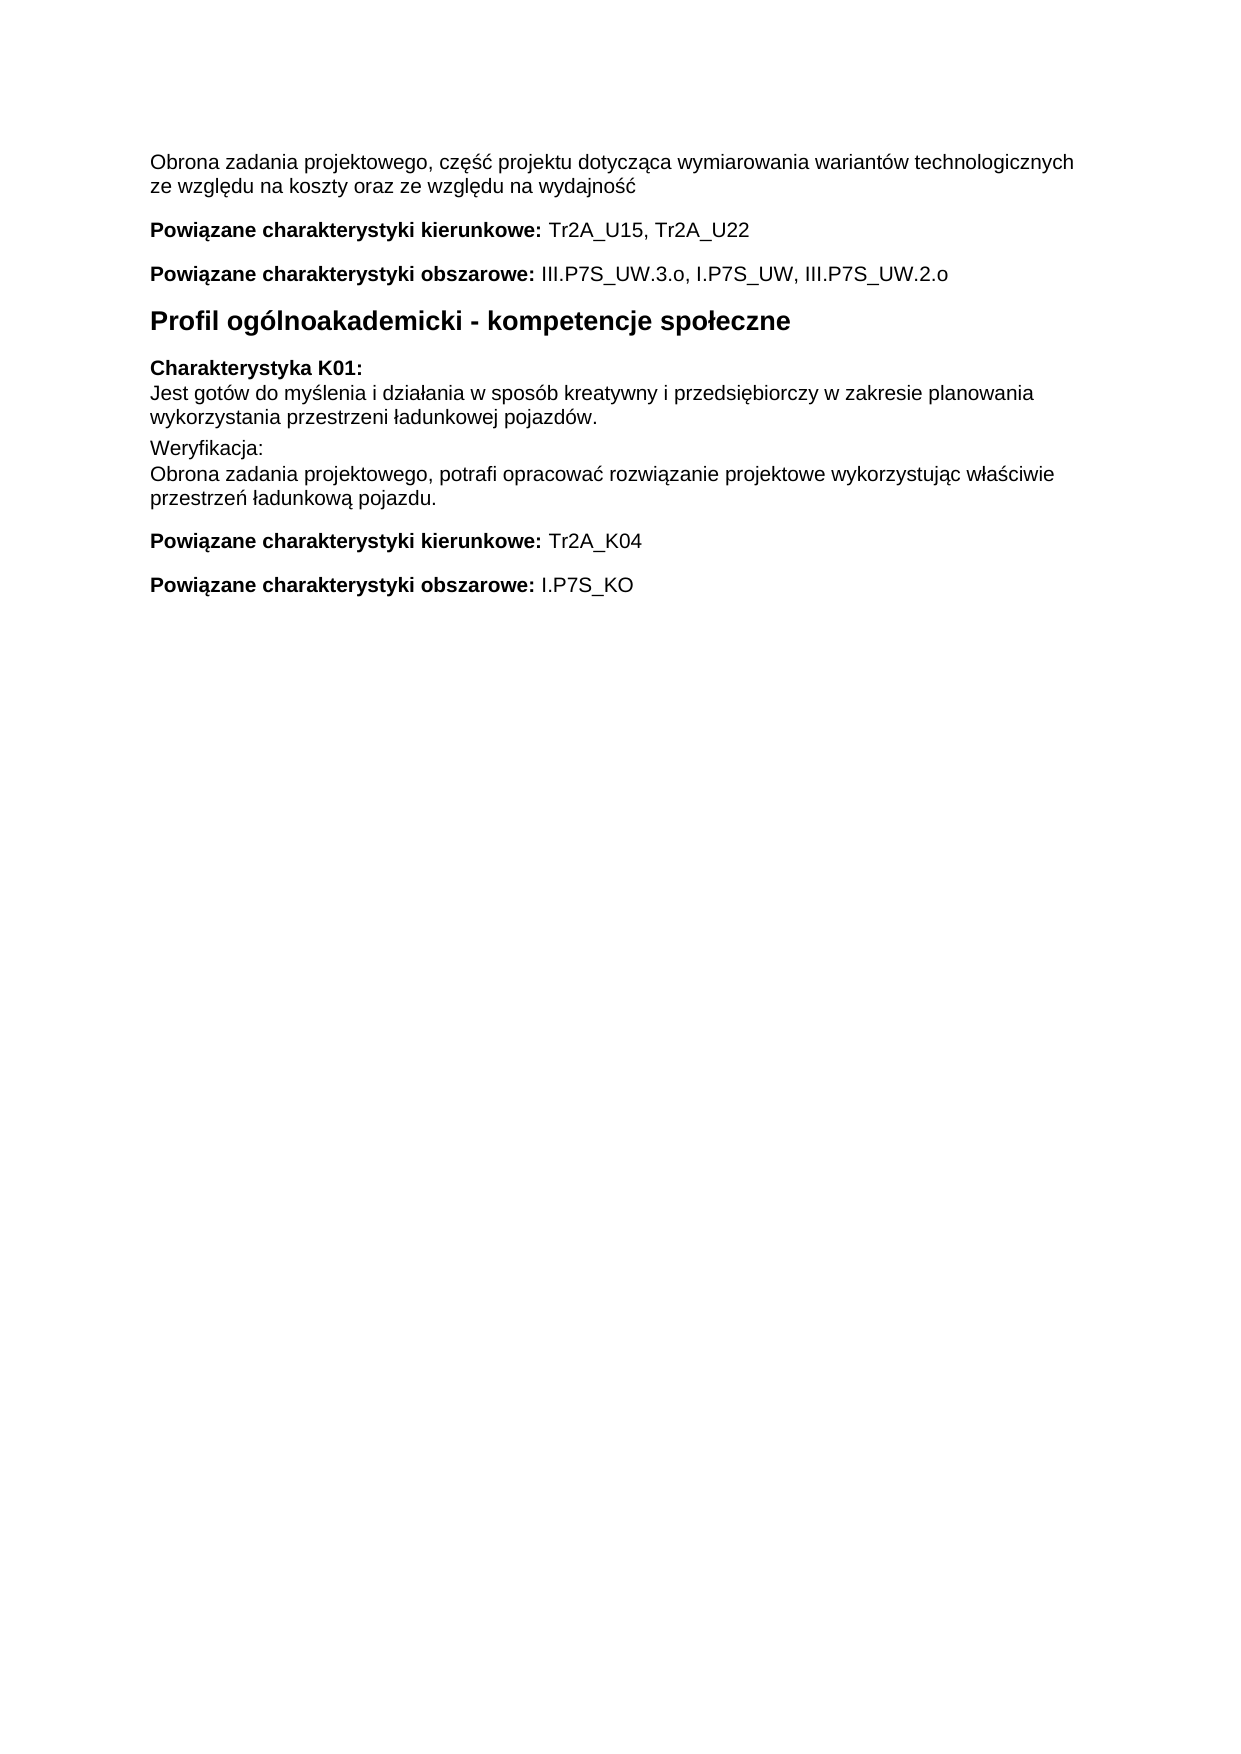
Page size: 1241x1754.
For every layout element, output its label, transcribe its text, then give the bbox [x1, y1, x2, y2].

text Weryfikacja: [150, 435, 1090, 459]
text Obrona zadania projektowego, potrafi opracować rozwiązanie projektowe wykorzystując właściwie przestrzeń ładunkową pojazdu. [150, 461, 1090, 509]
text Powiązane charakterystyki obszarowe: III.P7S_UW.3.o, I.P7S_UW, III.P7S_UW.2.o [150, 261, 1090, 285]
text Powiązane charakterystyki kierunkowe: Tr2A_K04 [150, 529, 1090, 553]
text Obrona zadania projektowego, część projektu dotycząca wymiarowania wariantów technologicznych ze względu na koszty oraz ze względu na wydajność [150, 150, 1090, 198]
text Powiązane charakterystyki obszarowe: I.P7S_KO [150, 573, 1090, 597]
text Jest gotów do myślenia i działania w sposób kreatywny i przedsiębiorczy w zakresie planowania wykorzystania przestrzeni ładunkowej pojazdów. [150, 381, 1090, 429]
subtitle Profil ogólnoakademicki - kompetencje społeczne [150, 305, 1090, 336]
text Charakterystyka K01: [150, 356, 1090, 380]
text Powiązane charakterystyki kierunkowe: Tr2A_U15, Tr2A_U22 [150, 218, 1090, 242]
